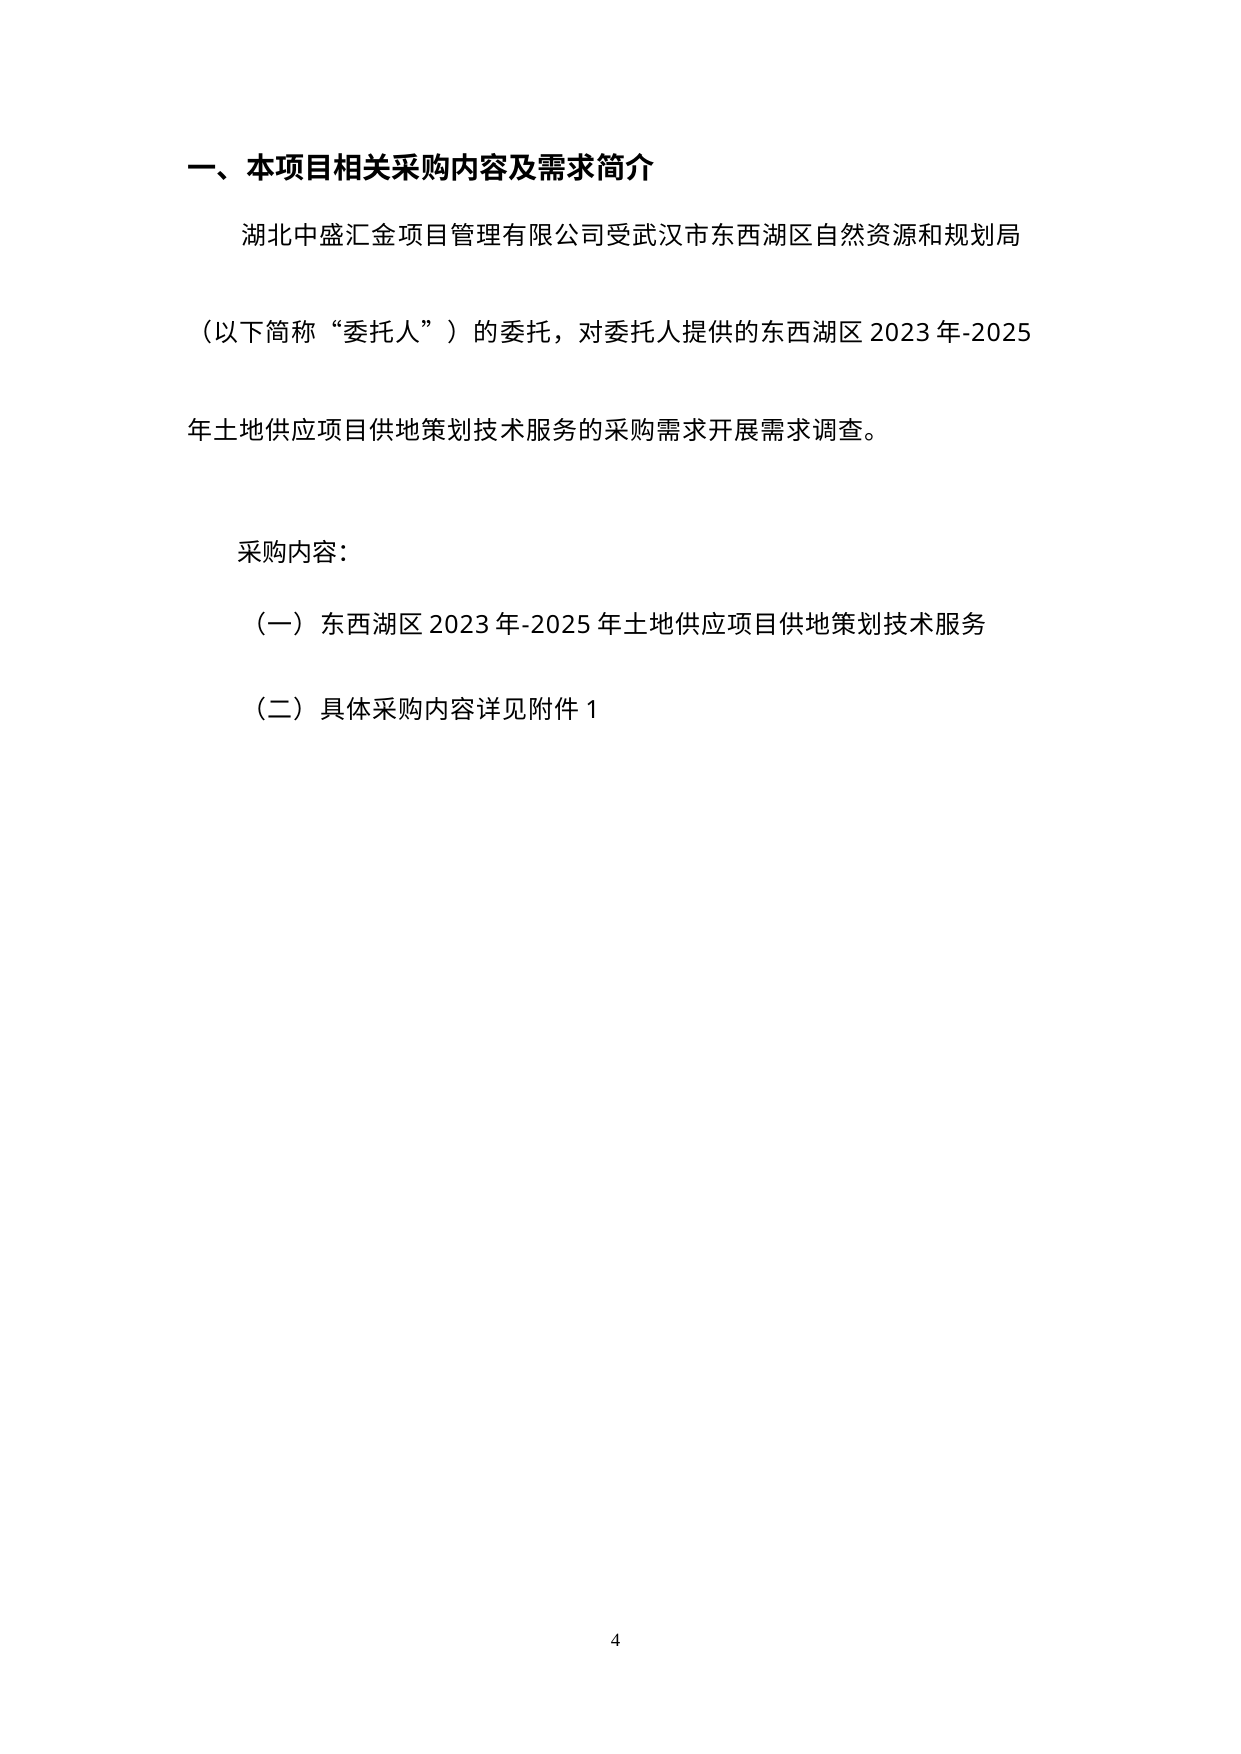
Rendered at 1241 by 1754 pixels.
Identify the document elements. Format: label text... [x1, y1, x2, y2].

list 采购内容： [187, 533, 1053, 569]
list 一、本项目相关采购内容及需求简介 [187, 133, 1053, 198]
list 东西湖区2023年-2025年土地供应项目供地策划技术服务 [187, 590, 1053, 655]
text 湖北中盛汇金项目管理有限公司受武汉市东西湖区自然资源和规划局（以下简称“委托人”）的委托，对委托人提供的东西湖区2023年-2025年土地供应项目供地策划技术服务的采购需求开展需求调查。 [187, 201, 1053, 461]
list 具体采购内容详见附件1 [187, 676, 1053, 741]
